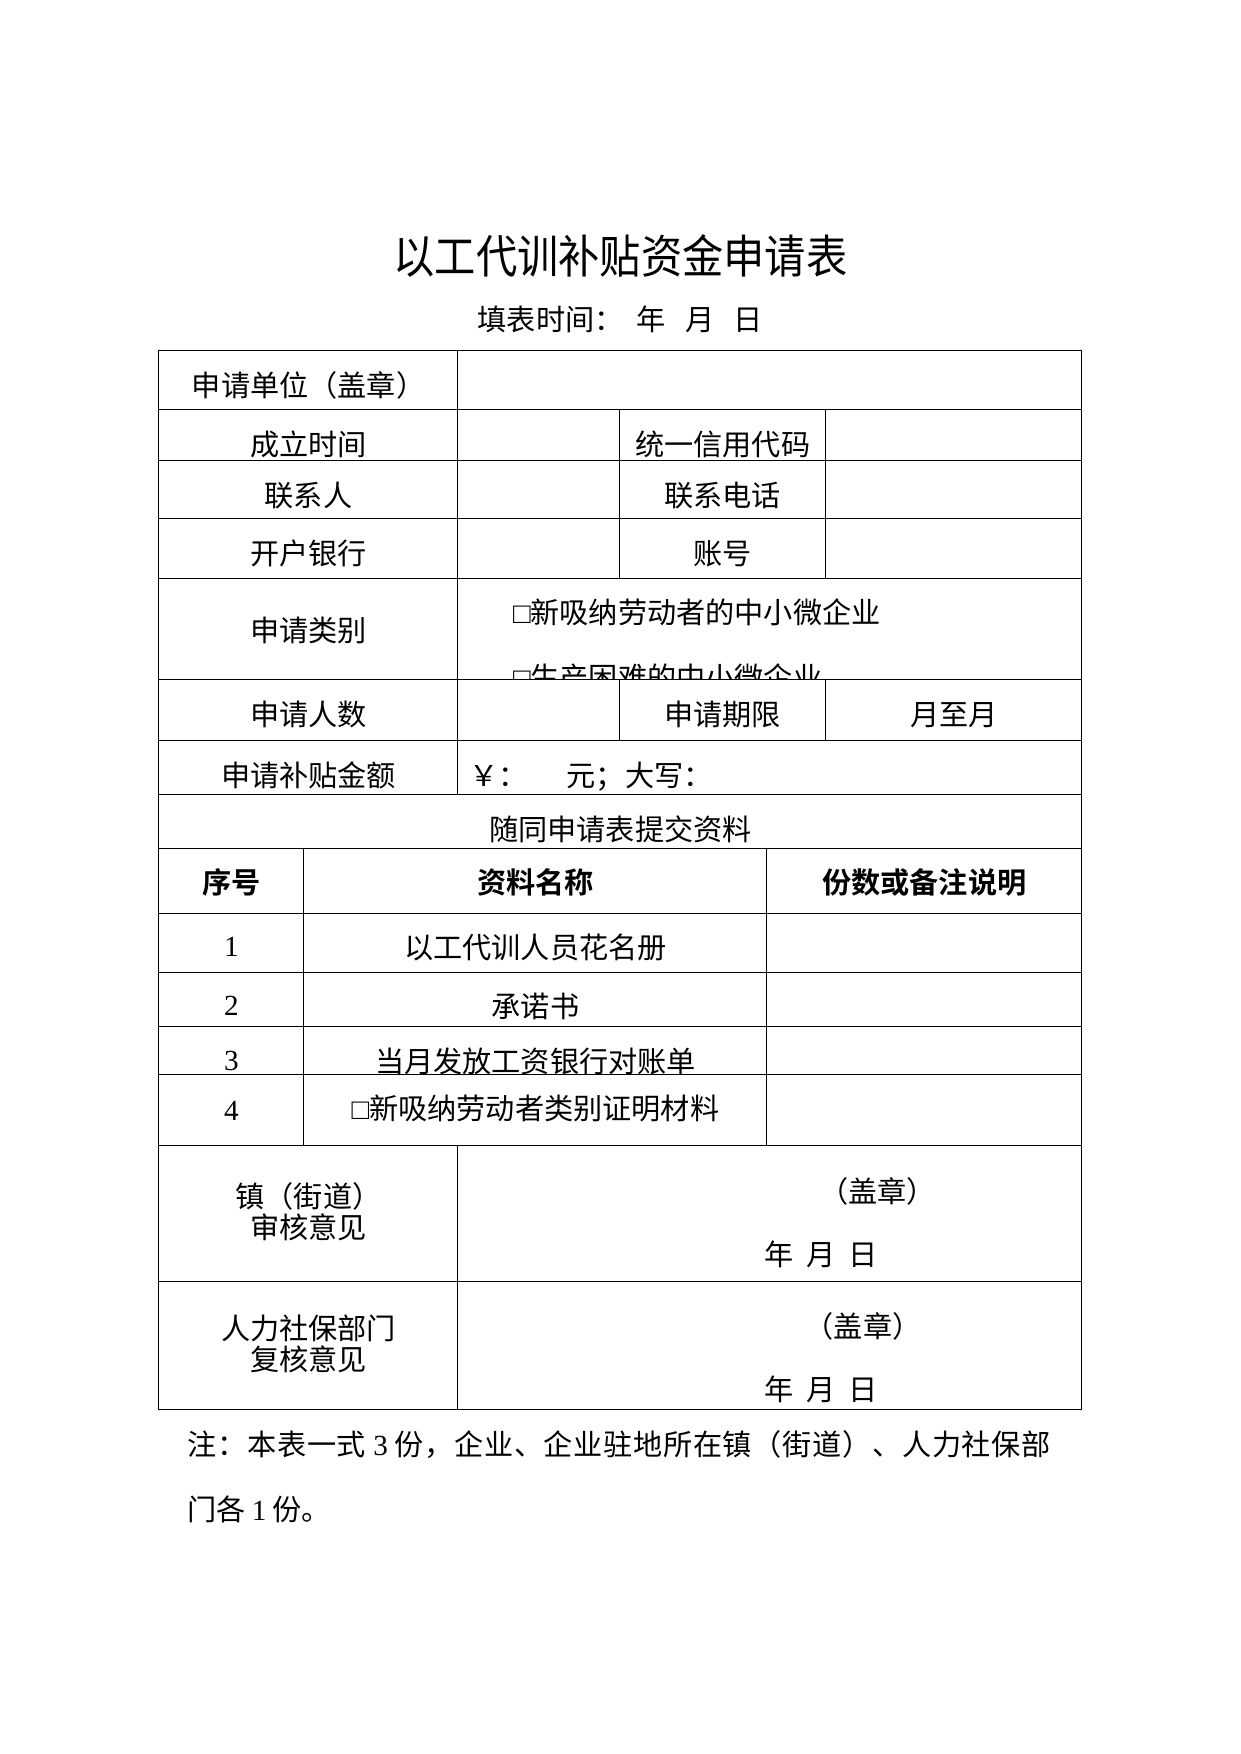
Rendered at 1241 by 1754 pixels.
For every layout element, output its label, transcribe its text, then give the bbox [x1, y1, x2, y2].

table_cell [767, 1075, 1081, 1145]
table_cell （盖章） 年 月 日 [458, 1282, 1081, 1409]
table_cell [458, 461, 619, 518]
table_cell 当月发放工资银行对账单 [304, 1027, 766, 1073]
table_cell 3 [159, 1027, 303, 1073]
table_cell 以工代训人员花名册 [304, 914, 766, 972]
table_cell [826, 410, 1081, 460]
table_cell ￥： 元；大写： [458, 741, 1081, 794]
table_cell 4 [159, 1075, 303, 1145]
table_cell 人力社保部门 复核意见 [159, 1282, 457, 1409]
table_cell [458, 519, 619, 578]
table_cell 联系人 [159, 461, 457, 518]
table_header 申请单位（盖章） [159, 351, 457, 409]
table_cell 月至月 [826, 680, 1081, 740]
table_cell 成立时间 [159, 410, 457, 460]
text 以工代训补贴资金申请表 [187, 227, 1053, 285]
table_cell 申请补贴金额 [159, 741, 457, 794]
table_cell 随同申请表提交资料 [159, 795, 1081, 847]
table_cell 镇（街道） 审核意见 [159, 1146, 457, 1281]
table_cell 联系电话 [620, 461, 825, 518]
table_cell 资料名称 [304, 849, 766, 912]
table_cell 承诺书 [304, 973, 766, 1026]
table_cell [826, 461, 1081, 518]
table_cell 份数或备注说明 [767, 849, 1081, 912]
table_cell [767, 1027, 1081, 1073]
table_cell 序号 [159, 849, 303, 912]
table_cell 2 [159, 973, 303, 1026]
table_cell 申请人数 [159, 680, 457, 740]
table_cell 开户银行 [159, 519, 457, 578]
table_cell [826, 519, 1081, 578]
text 填表时间： 年 月 日 [187, 285, 1053, 350]
table_cell 申请类别 [159, 579, 457, 679]
table_cell □新吸纳劳动者的中小微企业 □生产困难的中小微企业 □受疫情较大的行业企业 [458, 579, 1081, 679]
table_cell [767, 973, 1081, 1026]
table_header [458, 351, 1081, 409]
table_cell 统一信用代码 [620, 410, 825, 460]
table_cell [458, 680, 619, 740]
table_cell 1 [159, 914, 303, 972]
table_cell 账号 [620, 519, 825, 578]
table_cell □新吸纳劳动者类别证明材料 □用电量或营业收入证明材料 [304, 1075, 766, 1145]
table_cell （盖章） 年 月 日 [458, 1146, 1081, 1281]
table_cell [458, 410, 619, 460]
text 注：本表一式3份，企业、企业驻地所在镇（街道）、人力社保部门各1份。 [187, 1410, 1053, 1540]
table_cell [767, 914, 1081, 972]
table_cell 申请期限 [620, 680, 825, 740]
